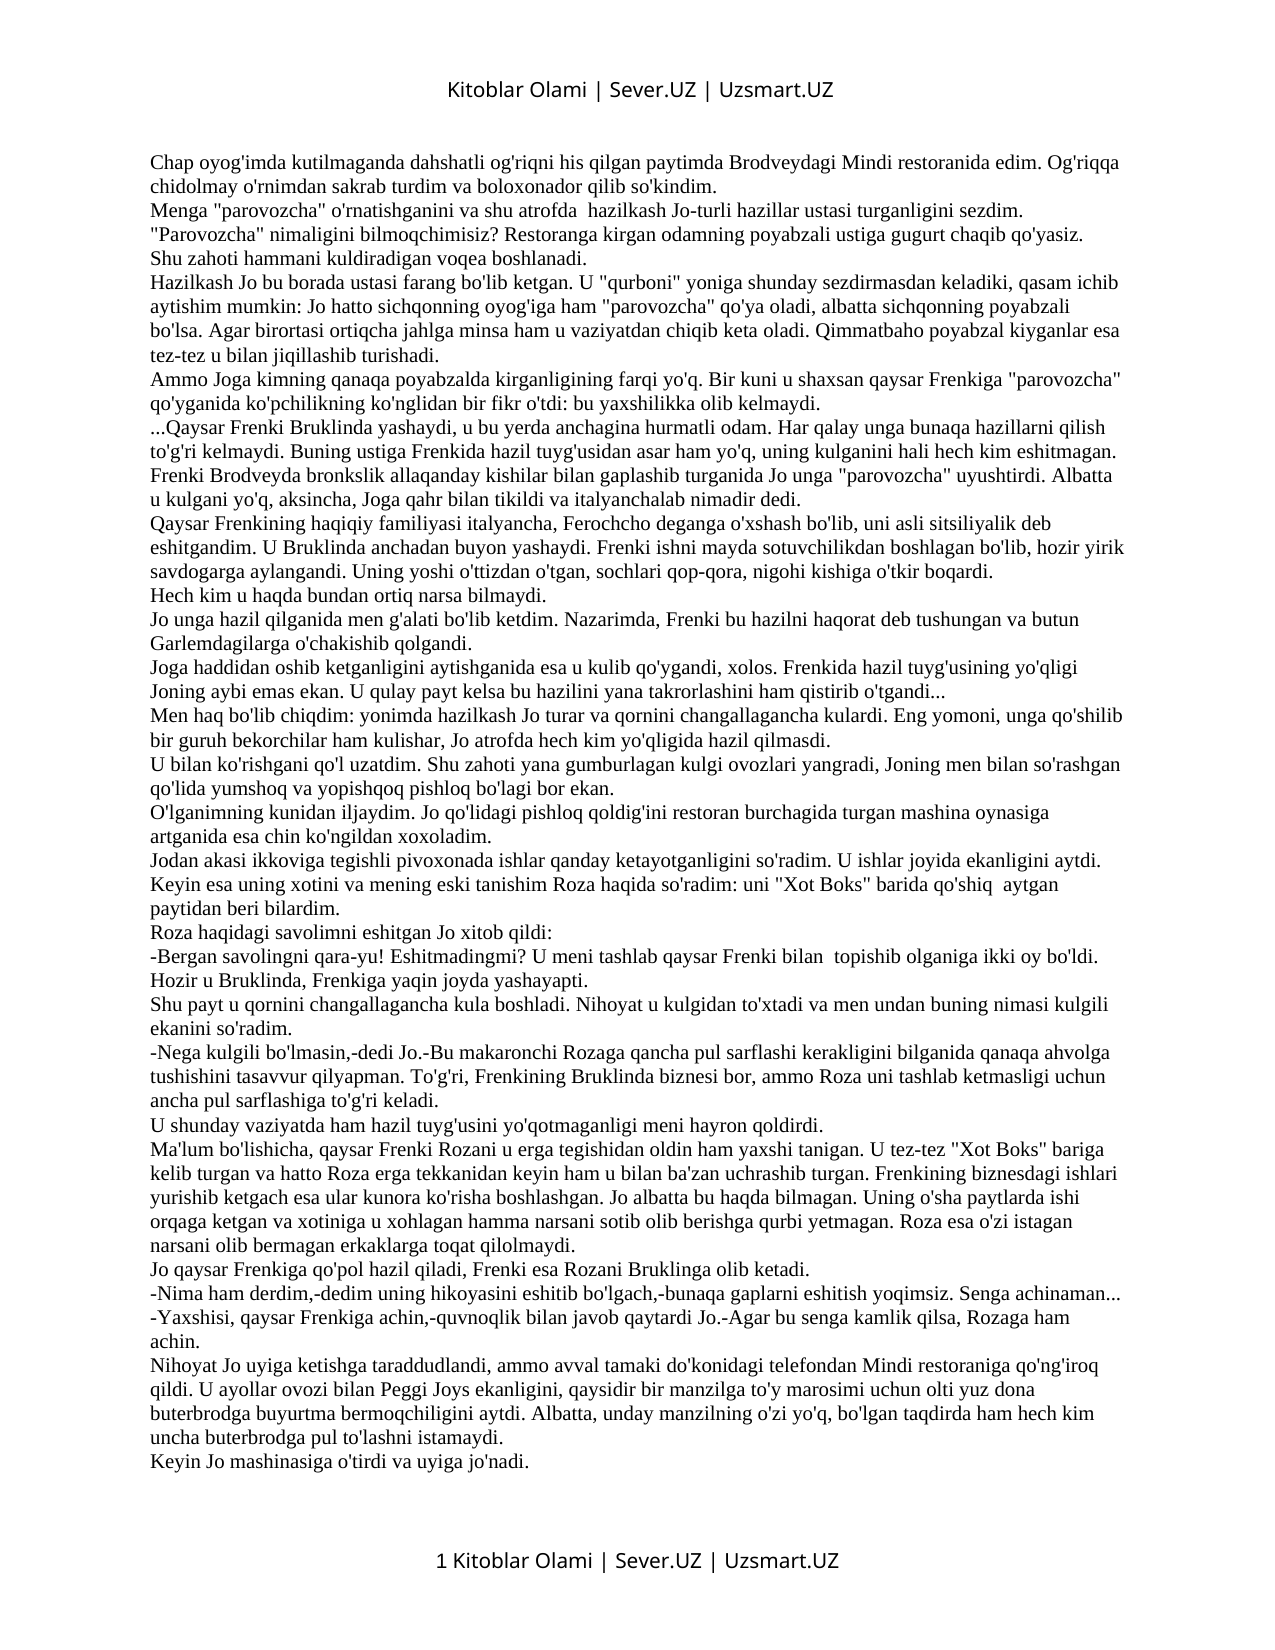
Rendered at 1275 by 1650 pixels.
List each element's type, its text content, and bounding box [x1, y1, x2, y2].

text Ma'lum bo'lishicha, qaysar Frenki Rozani u erga tegishidan oldin ham yaxshi tanigan. U tez-tez "Xot Boks" bariga kelib turgan va hatto Roza erga tekkanidan keyin ham u bilan ba'zan uchrashib turgan. Frenkining biznesdagi ishlari yurishib ketgach esa ular kunora ko'risha boshlashgan. Jo albatta bu haqda bilmagan. Uning o'sha paytlarda ishi orqaga ketgan va xotiniga u xohlagan hamma narsani sotib olib berishga qurbi yetmagan. Roza esa o'zi istagan narsani olib bermagan erkaklarga toqat qilolmaydi. [150, 1137, 1125, 1257]
text Nihoyat Jo uyiga ketishga taraddudlandi, ammo avval tamaki do'konidagi telefondan Mindi restoraniga qo'ng'iroq qildi. U ayollar ovozi bilan Peggi Joys ekanligini, qaysidir bir manzilga to'y marosimi uchun olti yuz dona buterbrodga buyurtma bermoqchiligini aytdi. Albatta, unday manzilning o'zi yo'q, bo'lgan taqdirda ham hech kim uncha buterbrodga pul to'lashni istamaydi. [150, 1353, 1125, 1449]
text O'lganimning kunidan iljaydim. Jo qo'lidagi pishloq qoldig'ini restoran burchagida turgan mashina oynasiga artganida esa chin ko'ngildan xoxoladim. [150, 800, 1125, 848]
text Men haq bo'lib chiqdim: yonimda hazilkash Jo turar va qornini changallagancha kulardi. Eng yomoni, unga qo'shilib bir guruh bekorchilar ham kulishar, Jo atrofda hech kim yo'qligida hazil qilmasdi. [150, 703, 1125, 752]
text Ammo Joga kimning qanaqa poyabzalda kirganligining farqi yo'q. Bir kuni u shaxsan qaysar Frenkiga "parovozcha" qo'yganida ko'pchilikning ko'nglidan bir fikr o'tdi: bu yaxshilikka olib kelmaydi. [150, 367, 1125, 415]
text -Nima ham derdim,-dedim uning hikoyasini eshitib bo'lgach,-bunaqa gaplarni eshitish yoqimsiz. Senga achinaman... [150, 1281, 1125, 1305]
text Roza haqidagi savolimni eshitgan Jo xitob qildi: [150, 920, 1125, 944]
text Jo qaysar Frenkiga qo'pol hazil qiladi, Frenki esa Rozani Bruklinga olib ketadi. [150, 1257, 1125, 1281]
text U bilan ko'rishgani qo'l uzatdim. Shu zahoti yana gumburlagan kulgi ovozlari yangradi, Joning men bilan so'rashgan qo'lida yumshoq va yopishqoq pishloq bo'lagi bor ekan. [150, 752, 1125, 800]
text ...Qaysar Frenki Bruklinda yashaydi, u bu yerda anchagina hurmatli odam. Har qalay unga bunaqa hazillarni qilish to'g'ri kelmaydi. Buning ustiga Frenkida hazil tuyg'usidan asar ham yo'q, uning kulganini hali hech kim eshitmagan. Frenki Brodveyda bronkslik allaqanday kishilar bilan gaplashib turganida Jo unga "parovozcha" uyushtirdi. Albatta u kulgani yo'q, aksincha, Joga qahr bilan tikildi va italyanchalab nimadir dedi. [150, 415, 1125, 511]
text Hazilkash Jo bu borada ustasi farang bo'lib ketgan. U "qurboni" yoniga shunday sezdirmasdan keladiki, qasam ichib aytishim mumkin: Jo hatto sichqonning oyog'iga ham "parovozcha" qo'ya oladi, albatta sichqonning poyabzali bo'lsa. Agar birortasi ortiqcha jahlga minsa ham u vaziyatdan chiqib keta oladi. Qimmatbaho poyabzal kiyganlar esa tez-tez u bilan jiqillashib turishadi. [150, 270, 1125, 367]
text Keyin Jo mashinasiga o'tirdi va uyiga jo'nadi. [150, 1449, 1125, 1473]
text Hech kim u haqda bundan ortiq narsa bilmaydi. [150, 583, 1125, 607]
text "Parovozcha" nimaligini bilmoqchimisiz? Restoranga kirgan odamning poyabzali ustiga gugurt chaqib qo'yasiz. Shu zahoti hammani kuldiradigan voqea boshlanadi. [150, 222, 1125, 270]
text -Bergan savolingni qara-yu! Eshitmadingmi? U meni tashlab qaysar Frenki bilan topishib olganiga ikki oy bo'ldi. Hozir u Bruklinda, Frenkiga yaqin joyda yashayapti. [150, 944, 1125, 992]
text Jodan akasi ikkoviga tegishli pivoxonada ishlar qanday ketayotganligini so'radim. U ishlar joyida ekanligini aytdi. Keyin esa uning xotini va mening eski tanishim Roza haqida so'radim: uni "Xot Boks" barida qo'shiq aytgan paytidan beri bilardim. [150, 848, 1125, 920]
text -Yaxshisi, qaysar Frenkiga achin,-quvnoqlik bilan javob qaytardi Jo.-Agar bu senga kamlik qilsa, Rozaga ham achin. [150, 1305, 1125, 1353]
text Jo unga hazil qilganida men g'alati bo'lib ketdim. Nazarimda, Frenki bu hazilni haqorat deb tushungan va butun Garlemdagilarga o'chakishib qolgandi. [150, 607, 1125, 655]
text Qaysar Frenkining haqiqiy familiyasi italyancha, Ferochcho deganga o'xshash bo'lib, uni asli sitsiliyalik deb eshitgandim. U Bruklinda anchadan buyon yashaydi. Frenki ishni mayda sotuvchilikdan boshlagan bo'lib, hozir yirik savdogarga aylangandi. Uning yoshi o'ttizdan o'tgan, sochlari qop-qora, nigohi kishiga o'tkir boqardi. [150, 511, 1125, 583]
text -Nega kulgili bo'lmasin,-dedi Jo.-Bu makaronchi Rozaga qancha pul sarflashi kerakligini bilganida qanaqa ahvolga tushishini tasavvur qilyapman. To'g'ri, Frenkining Bruklinda biznesi bor, ammo Roza uni tashlab ketmasligi uchun ancha pul sarflashiga to'g'ri keladi. [150, 1040, 1125, 1112]
text Shu payt u qornini changallagancha kula boshladi. Nihoyat u kulgidan to'xtadi va men undan buning nimasi kulgili ekanini so'radim. [150, 992, 1125, 1040]
text Joga haddidan oshib ketganligini aytishganida esa u kulib qo'ygandi, xolos. Frenkida hazil tuyg'usining yo'qligi Joning aybi emas ekan. U qulay payt kelsa bu hazilini yana takrorlashini ham qistirib o'tgandi... [150, 655, 1125, 703]
text U shunday vaziyatda ham hazil tuyg'usini yo'qotmaganligi meni hayron qoldirdi. [150, 1112, 1125, 1137]
text Chap oyog'imda kutilmaganda dahshatli og'riqni his qilgan paytimda Brodveydagi Mindi restoranida edim. Og'riqqa chidolmay o'rnimdan sakrab turdim va boloxonador qilib so'kindim. [150, 150, 1125, 198]
text Menga "parovozcha" o'rnatishganini va shu atrofda hazilkash Jo-turli hazillar ustasi turganligini sezdim. [150, 198, 1125, 222]
